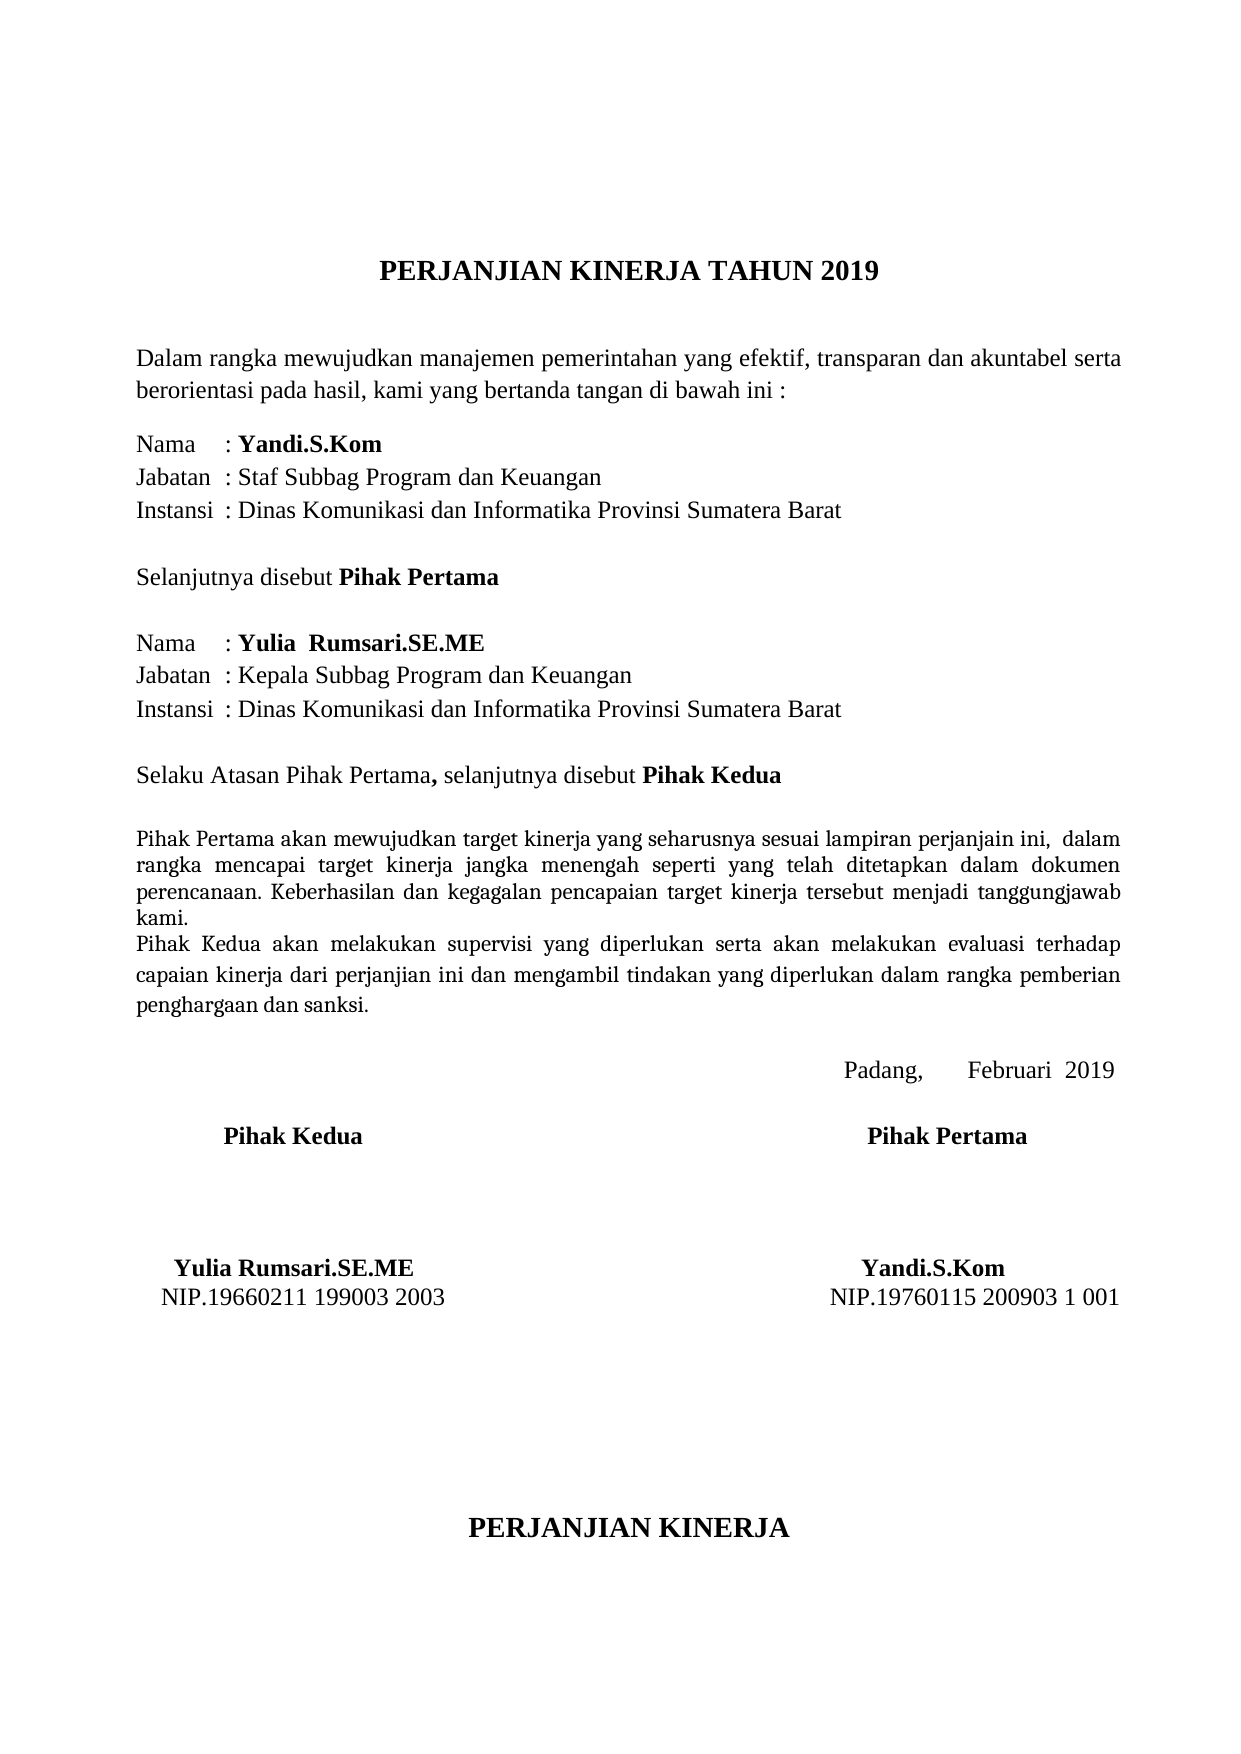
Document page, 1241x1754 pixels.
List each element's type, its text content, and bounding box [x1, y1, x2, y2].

text Dalam rangka mewujudkan manajemen pemerintahan yang efektif, transparan dan akuntabel serta berorientasi pada hasil, kami yang bertanda tangan di bawah ini : [136, 343, 1122, 404]
text Nama : Yandi.S.Kom [136, 429, 1122, 458]
text NIP.19660211 199003 2003 NIP.19760115 200903 1 001 [136, 1282, 1122, 1343]
text Padang, Februari 2019 [136, 1055, 1122, 1083]
text Pihak Kedua akan melakukan supervisi yang diperlukan serta akan melakukan evaluasi terhadap capaian kinerja dari perjanjian ini dan mengambil tindakan yang diperlukan dalam rangka pemberian penghargaan dan sanksi. [136, 931, 1122, 1018]
text Pihak Kedua Pihak Pertama [136, 1121, 1122, 1149]
text Selaku Atasan Pihak Pertama, selanjutnya disebut Pihak Kedua [136, 760, 1122, 788]
text Jabatan : Kepala Subbag Program dan Keuangan [136, 661, 1122, 689]
text Jabatan : Staf Subbag Program dan Keuangan [136, 462, 1122, 491]
text PERJANJIAN KINERJA [136, 1511, 1122, 1544]
text Instansi : Dinas Komunikasi dan Informatika Provinsi Sumatera Barat [136, 496, 1122, 524]
text Yulia Rumsari.SE.ME Yandi.S.Kom [136, 1253, 1122, 1282]
text Selanjutnya disebut Pihak Pertama [136, 562, 1122, 590]
text Nama : Yulia Rumsari.SE.ME [136, 628, 1122, 656]
text Pihak Pertama akan mewujudkan target kinerja yang seharusnya sesuai lampiran perjanjain ini, dalam rangka mencapai target kinerja jangka menengah seperti yang telah ditetapkan dalam dokumen perencanaan. Keberhasilan dan kegagalan pencapaian target kinerja tersebut menjadi tanggungjawab kami. [136, 826, 1122, 931]
text Instansi : Dinas Komunikasi dan Informatika Provinsi Sumatera Barat [136, 694, 1122, 722]
text PERJANJIAN KINERJA TAHUN 2019 [136, 253, 1122, 287]
